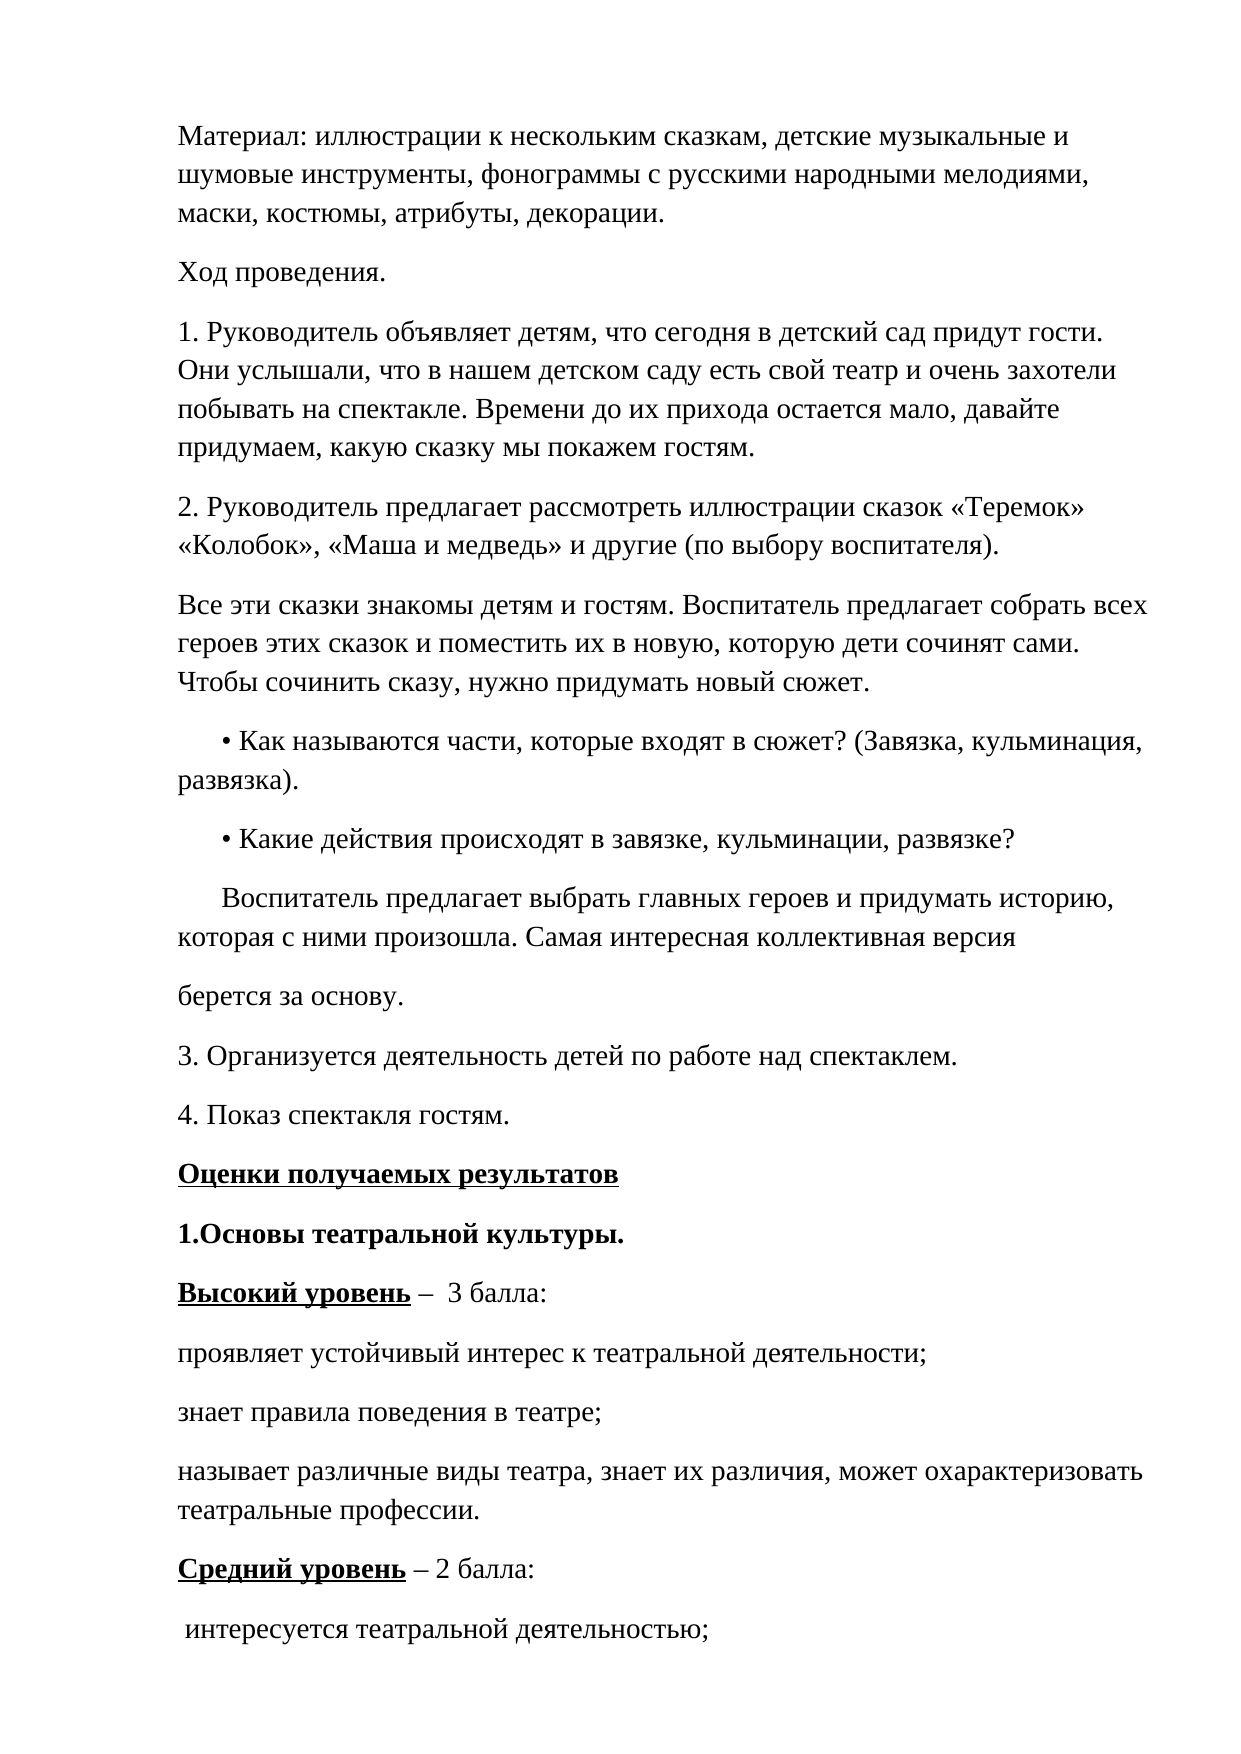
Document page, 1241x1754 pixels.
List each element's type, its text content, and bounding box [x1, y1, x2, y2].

text называет различные виды театра, знает их различия, может охарактеризовать театральные профессии. [177, 1453, 1152, 1526]
text проявляет устойчивый интерес к театральной деятельности; [177, 1335, 1152, 1368]
text Средний уровень – 2 балла: [177, 1551, 1152, 1585]
text 3. Организуется деятельность детей по работе над спектаклем. [177, 1038, 1152, 1071]
text 1. Руководитель объявляет детям, что сегодня в детский сад придут гости. Они услышали, что в нашем детском саду есть свой театр и очень захотели побывать на спектакле. Времени до их прихода остается мало, давайте придумаем, какую сказку мы покажем гостям. [177, 314, 1152, 463]
text 4. Показ спектакля гостям. [177, 1097, 1152, 1131]
text знает правила поведения в театре; [177, 1394, 1152, 1428]
text Материал: иллюстрации к нескольким сказкам, детские музыкальные и шумовые инструменты, фонограммы с русскими народными мелодиями, маски, костюмы, атрибуты, декорации. [177, 118, 1152, 229]
text • Какие действия происходят в завязке, кульминации, развязке? [177, 821, 1152, 855]
text интересуется театральной деятельностью; [177, 1611, 1152, 1644]
text 1.Основы театральной культуры. [177, 1216, 1152, 1249]
text 2. Руководитель предлагает рассмотреть иллюстрации сказок «Теремок» «Колобок», «Маша и медведь» и другие (по выбору воспитателя). [177, 489, 1152, 561]
text • Как называются части, которые входят в сюжет? (Завязка, кульминация, развязка). [177, 723, 1152, 795]
text Все эти сказки знакомы детям и гостям. Воспитатель предлагает собрать всех героев этих сказок и поместить их в новую, которую дети сочинят сами. Чтобы сочинить сказу, нужно придумать новый сюжет. [177, 587, 1152, 697]
text берется за основу. [177, 978, 1152, 1012]
text Воспитатель предлагает выбрать главных героев и придумать историю, которая с ними произошла. Самая интересная коллективная версия [177, 881, 1152, 953]
text Оценки получаемых результатов [177, 1157, 1152, 1190]
text Ход проведения. [177, 254, 1152, 288]
text Высокий уровень – 3 балла: [177, 1275, 1152, 1309]
